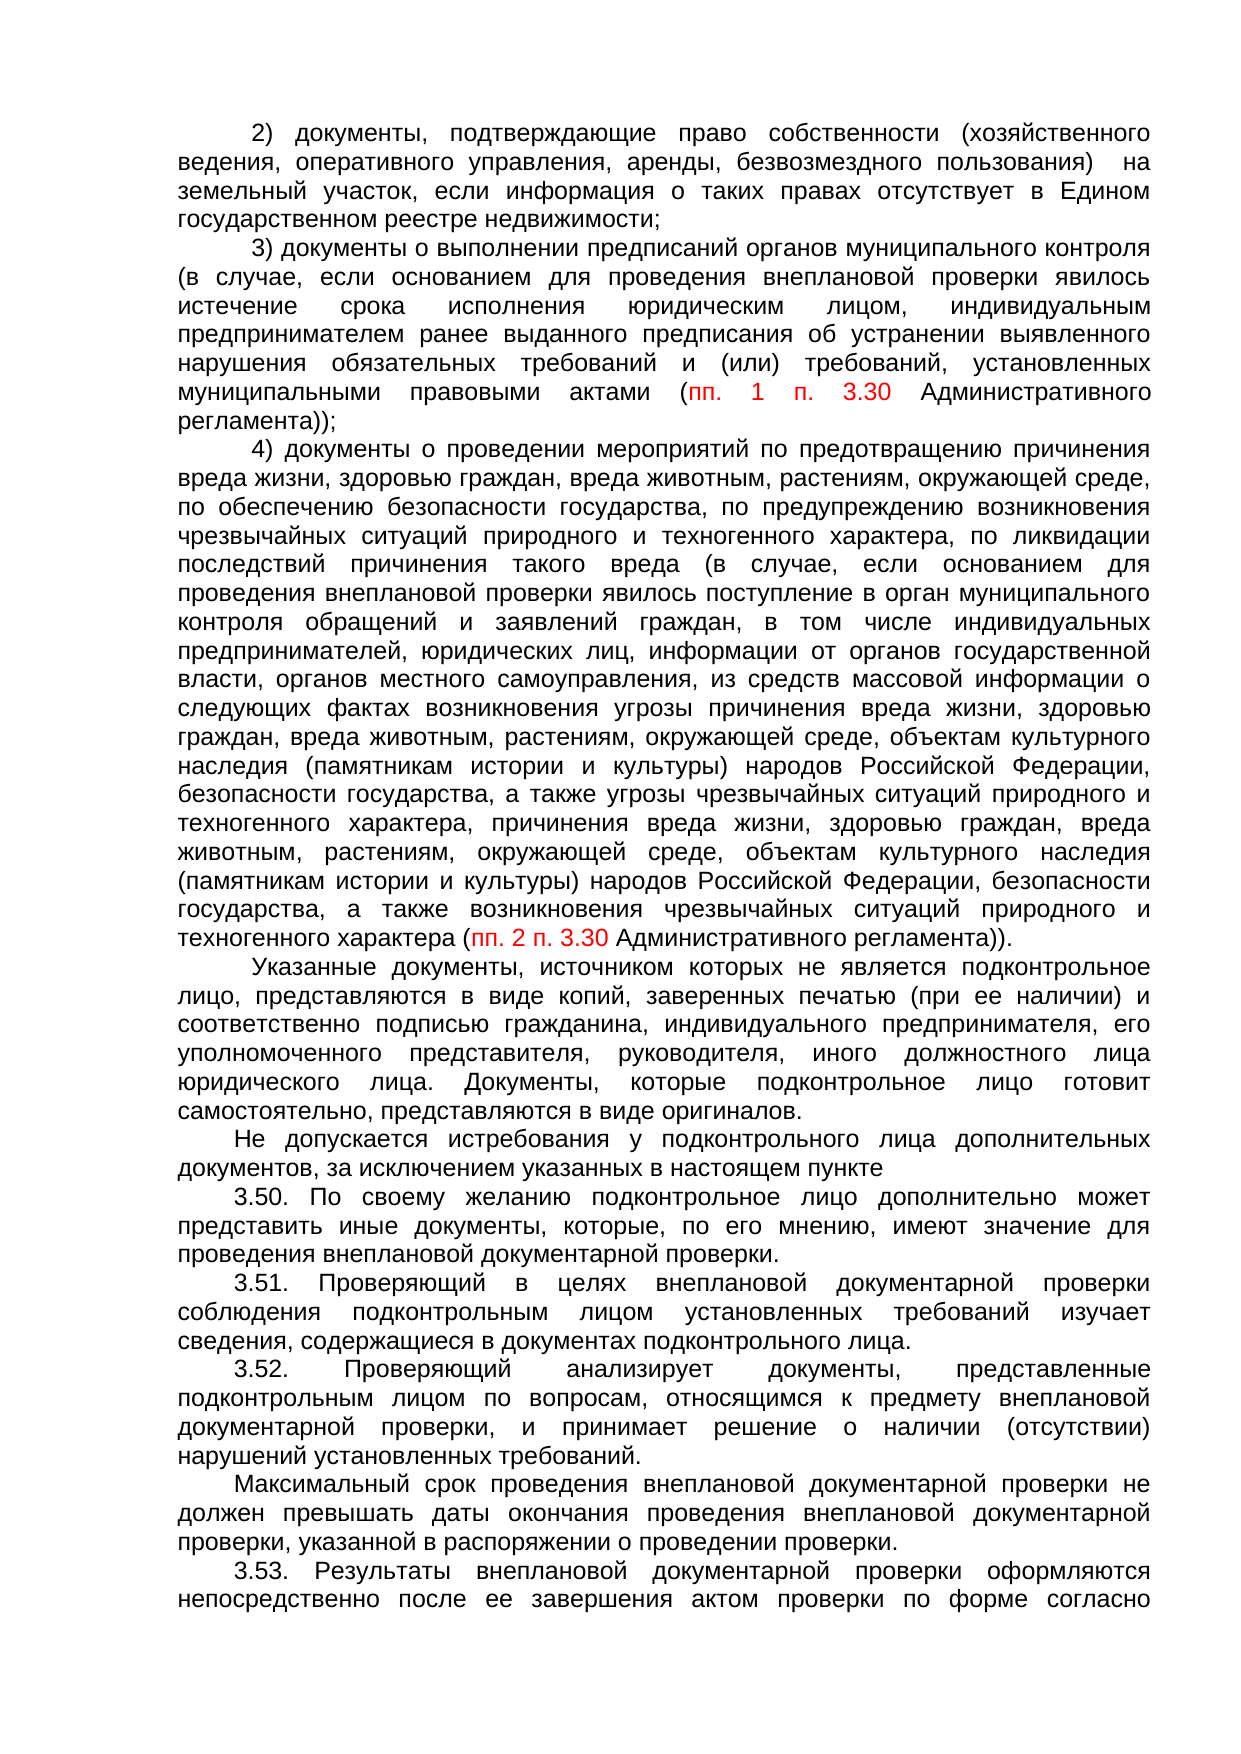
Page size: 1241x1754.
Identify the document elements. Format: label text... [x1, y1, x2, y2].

text 2) документы, подтверждающие право собственности (хозяйственного ведения, оперативного управления, аренды, безвозмездного пользования) на земельный участок, если информация о таких правах отсутствует в Едином государственном реестре недвижимости; [177, 118, 1152, 233]
text 3.50. По своему желанию подконтрольное лицо дополнительно может представить иные документы, которые, по его мнению, имеют значение для проведения внеплановой документарной проверки. [177, 1182, 1152, 1268]
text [177, 1556, 1152, 1613]
text 3.52. Проверяющий анализирует документы, представленные подконтрольным лицом по вопросам, относящимся к предмету внеплановой документарной проверки, и принимает решение о наличии (отсутствии) нарушений установленных требований. [177, 1354, 1152, 1469]
text Максимальный срок проведения внеплановой документарной проверки не должен превышать даты окончания проведения внеплановой документарной проверки, указанной в распоряжении о проведении проверки. [177, 1469, 1152, 1556]
text 4) документы о проведении мероприятий по предотвращению причинения вреда жизни, здоровью граждан, вреда животным, растениям, окружающей среде, по обеспечению безопасности государства, по предупреждению возникновения чрезвычайных ситуаций природного и техногенного характера, по ликвидации последствий причинения такого вреда (в случае, если основанием для проведения внеплановой проверки явилось поступление в орган муниципального контроля обращений и заявлений граждан, в том числе индивидуальных предпринимателей, юридических лиц, информации от органов государственной власти, органов местного самоуправления, из средств массовой информации о следующих фактах возникновения угрозы причинения вреда жизни, здоровью граждан, вреда животным, растениям, окружающей среде, объектам культурного наследия (памятникам истории и культуры) народов Российской Федерации, безопасности государства, а также угрозы чрезвычайных ситуаций природного и техногенного характера, причинения вреда жизни, здоровью граждан, вреда животным, растениям, окружающей среде, объектам культурного наследия (памятникам истории и культуры) народов Российской Федерации, безопасности государства, а также возникновения чрезвычайных ситуаций природного и техногенного характера (пп. 2 п. 3.30 Административного регламента)). [177, 434, 1152, 952]
text 3) документы о выполнении предписаний органов муниципального контроля (в случае, если основанием для проведения внеплановой проверки явилось истечение срока исполнения юридическим лицом, индивидуальным предпринимателем ранее выданного предписания об устранении выявленного нарушения обязательных требований и (или) требований, установленных муниципальными правовыми актами (пп. 1 п. 3.30 Административного регламента)); [177, 233, 1152, 434]
text 3.51. Проверяющий в целях внеплановой документарной проверки соблюдения подконтрольным лицом установленных требований изучает сведения, содержащиеся в документах подконтрольного лица. [177, 1268, 1152, 1354]
text Не допускается истребования у подконтрольного лица дополнительных документов, за исключением указанных в настоящем пункте [177, 1124, 1152, 1182]
text Указанные документы, источником которых не является подконтрольное лицо, представляются в виде копий, заверенных печатью (при ее наличии) и соответственно подписью гражданина, индивидуального предпринимателя, его уполномоченного представителя, руководителя, иного должностного лица юридического лица. Документы, которые подконтрольное лицо готовит самостоятельно, представляются в виде оригиналов. [177, 952, 1152, 1124]
